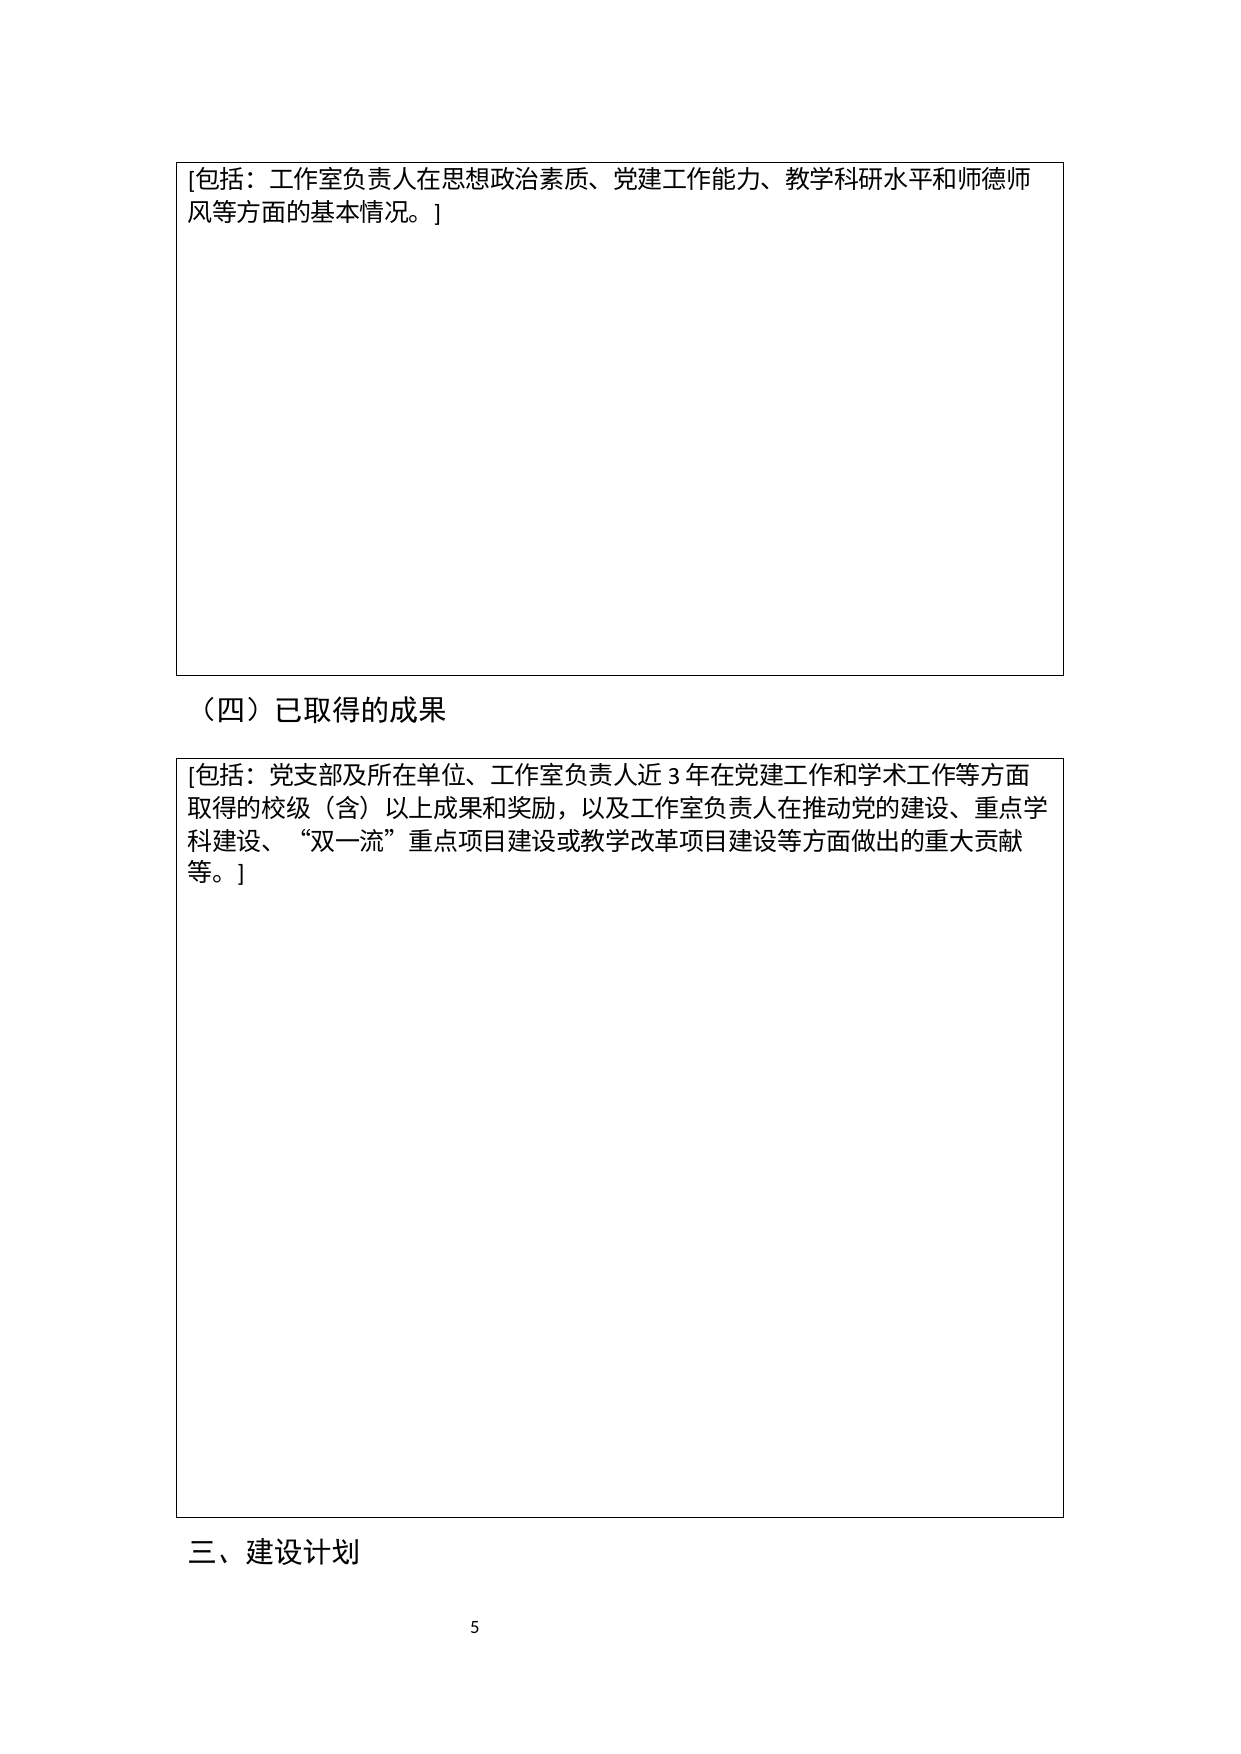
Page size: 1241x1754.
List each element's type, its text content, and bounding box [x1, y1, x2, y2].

list （四）已取得的成果 [187, 676, 1053, 741]
table_header [包括：党支部及所在单位、工作室负责人近3年在党建工作和学术工作等方面取得的校级（含）以上成果和奖励，以及工作室负责人在推动党的建设、重点学科建设、“双一流”重点项目建设或教学改革项目建设等方面做出的重大贡献等。] [177, 759, 1063, 1517]
table_header [包括：工作室负责人在思想政治素质、党建工作能力、教学科研水平和师德师风等方面的基本情况。] [177, 163, 1063, 675]
list 三、建设计划 [187, 1518, 1053, 1583]
